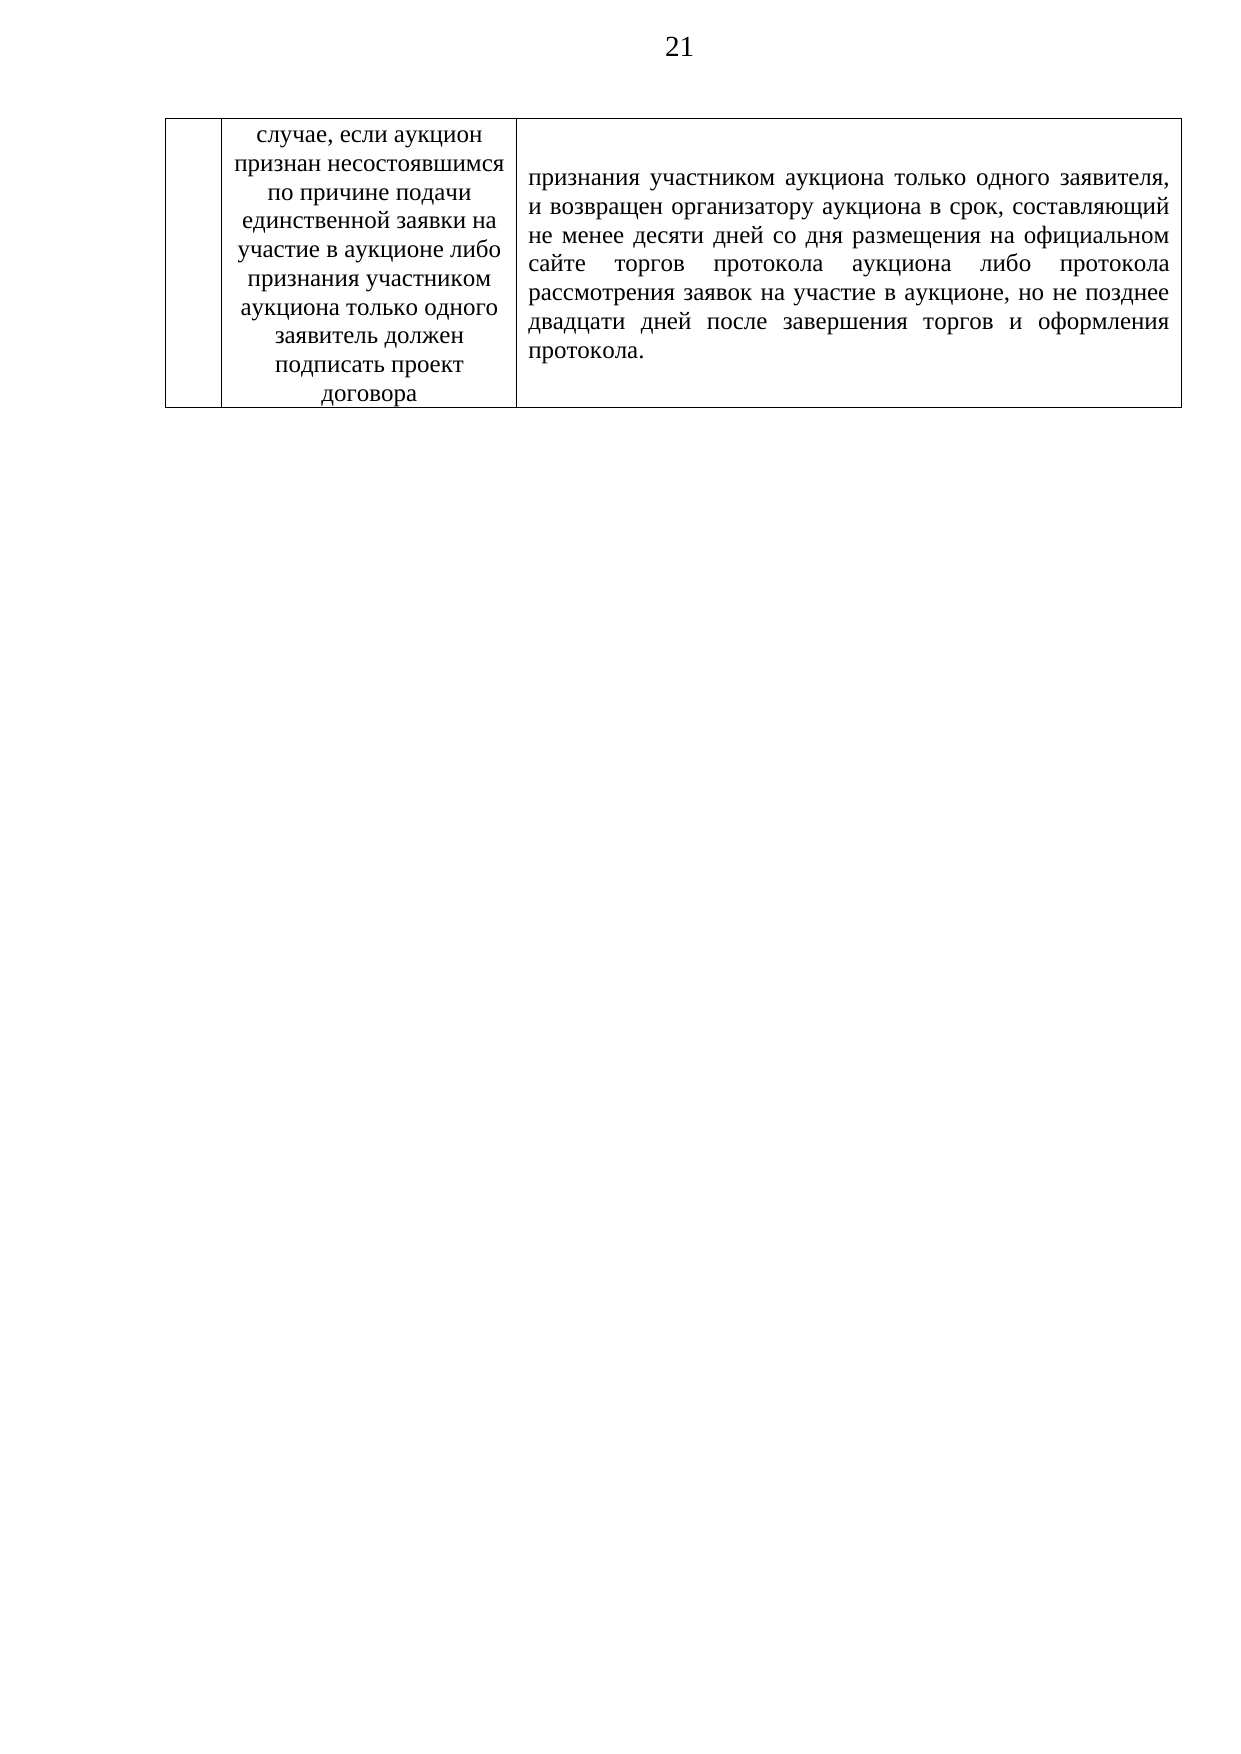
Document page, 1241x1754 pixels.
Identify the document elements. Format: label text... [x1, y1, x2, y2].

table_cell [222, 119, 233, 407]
table_cell 18 [166, 119, 221, 407]
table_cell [517, 119, 1181, 407]
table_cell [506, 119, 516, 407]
